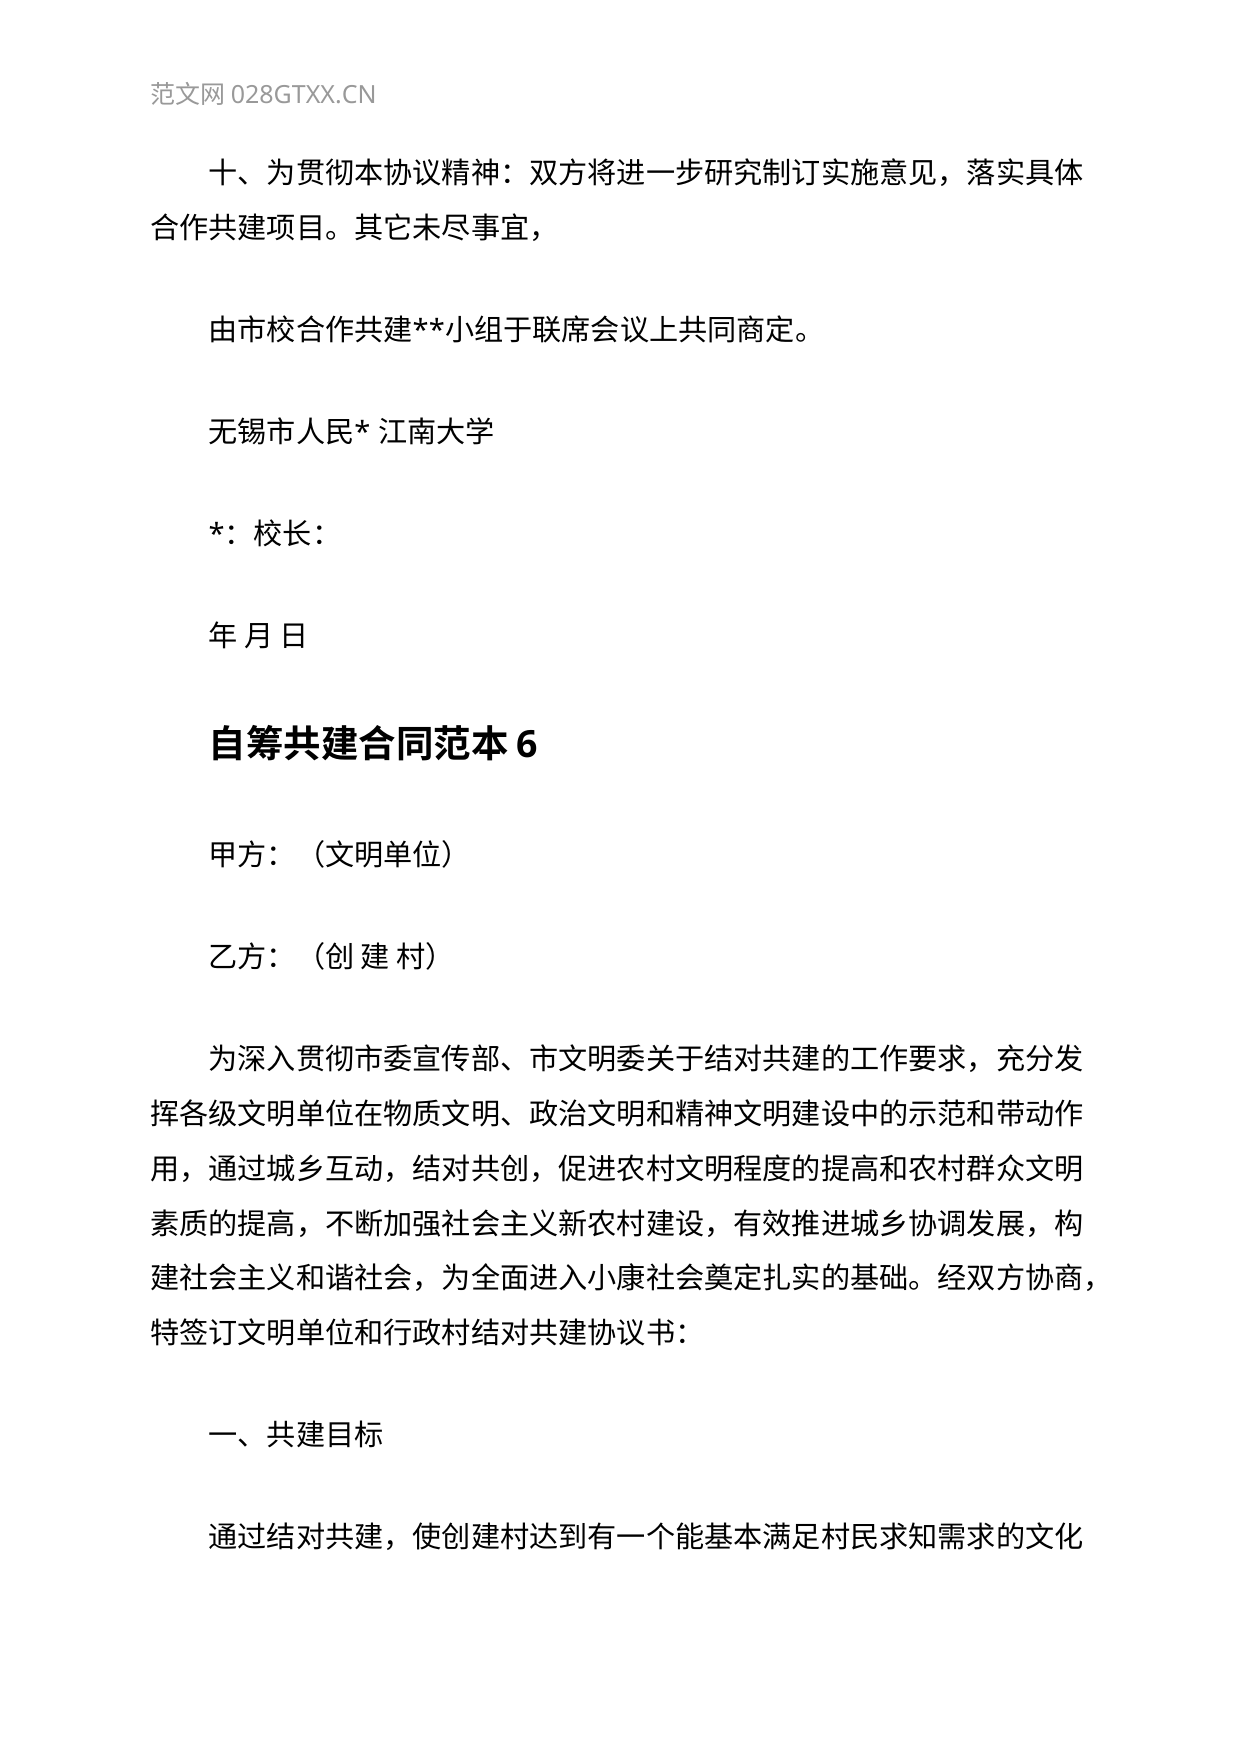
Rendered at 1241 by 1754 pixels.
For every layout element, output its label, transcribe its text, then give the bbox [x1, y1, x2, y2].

text 无锡市人民* 江南大学 [150, 409, 1090, 451]
text 年 月 日 [150, 613, 1090, 655]
text 十、为贯彻本协议精神：双方将进一步研究制订实施意见，落实具体合作共建项目。其它未尽事宜， [150, 150, 1090, 247]
text 为深入贯彻市委宣传部、市文明委关于结对共建的工作要求，充分发挥各级文明单位在物质文明、政治文明和精神文明建设中的示范和带动作用，通过城乡互动，结对共创，促进农村文明程度的提高和农村群众文明素质的提高，不断加强社会主义新农村建设，有效推进城乡协调发展，构建社会主义和谐社会，为全面进入小康社会奠定扎实的基础。经双方协商，特签订文明单位和行政村结对共建协议书： [150, 1036, 1090, 1352]
text 自筹共建合同范本6 [150, 714, 1090, 769]
text *：校长： [150, 511, 1090, 553]
text 由市校合作共建**小组于联席会议上共同商定。 [150, 307, 1090, 349]
text 甲方：（文明单位） [150, 832, 1090, 874]
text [150, 1513, 1090, 1556]
text 一、共建目标 [150, 1412, 1090, 1454]
text 乙方：（创 建 村） [150, 934, 1090, 976]
